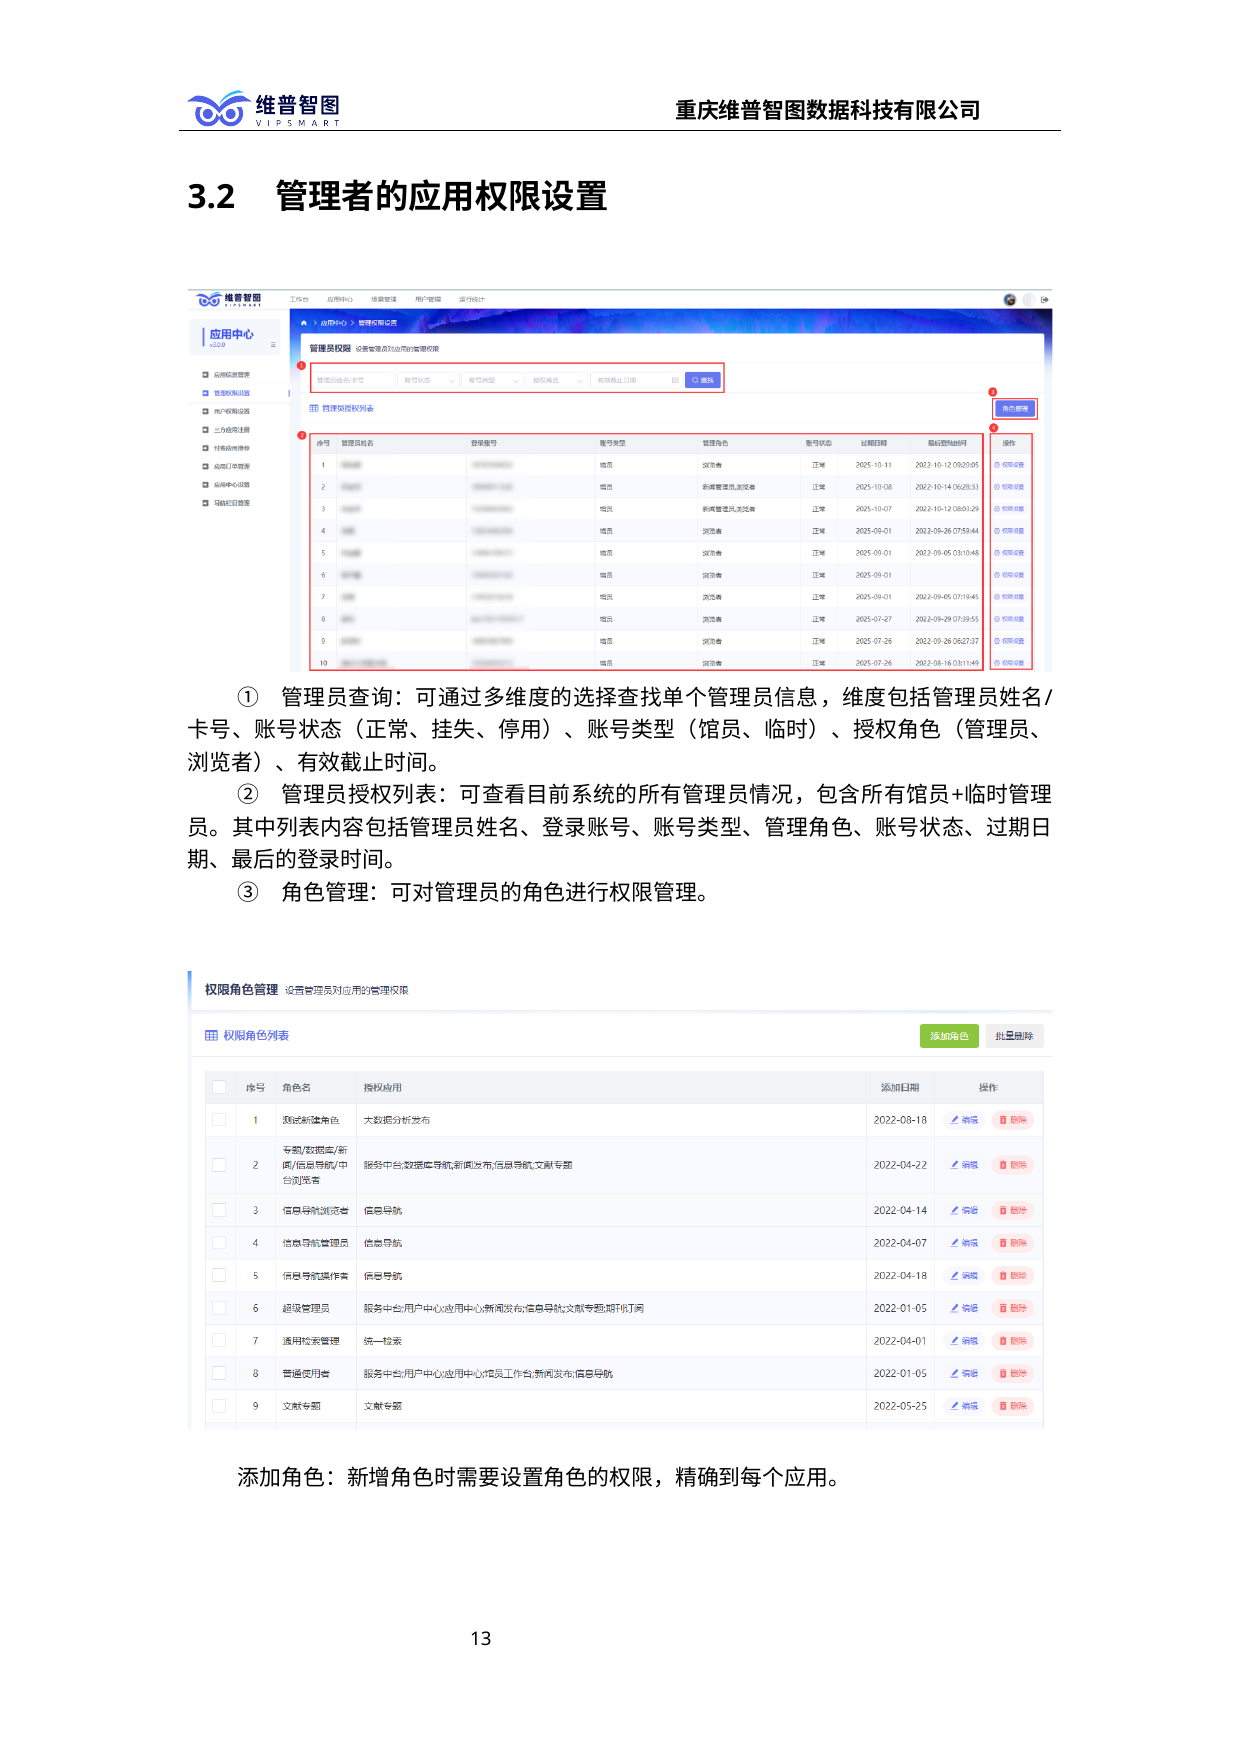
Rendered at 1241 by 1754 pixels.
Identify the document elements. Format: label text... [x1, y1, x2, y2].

picture [187, 289, 1053, 672]
list 管理员授权列表：可查看目前系统的所有管理员情况，包含所有馆员+临时管理员。其中列表内容包括管理员姓名、登录账号、账号类型、管理角色、账号状态、过期日期、最后的登录时间。 [187, 777, 1053, 874]
picture [187, 90, 345, 129]
list 角色管理：可对管理员的角色进行权限管理。 [187, 874, 1053, 907]
text 添加角色：新增角色时需要设置角色的权限，精确到每个应用。 [187, 1459, 1053, 1492]
subtitle 管理者的应用权限设置 [187, 162, 1053, 227]
list 管理员查询：可通过多维度的选择查找单个管理员信息，维度包括管理员姓名/卡号、账号状态（正常、挂失、停用）、账号类型（馆员、临时）、授权角色（管理员、浏览者）、有效截止时间。 [187, 679, 1053, 777]
picture [187, 971, 1053, 1429]
